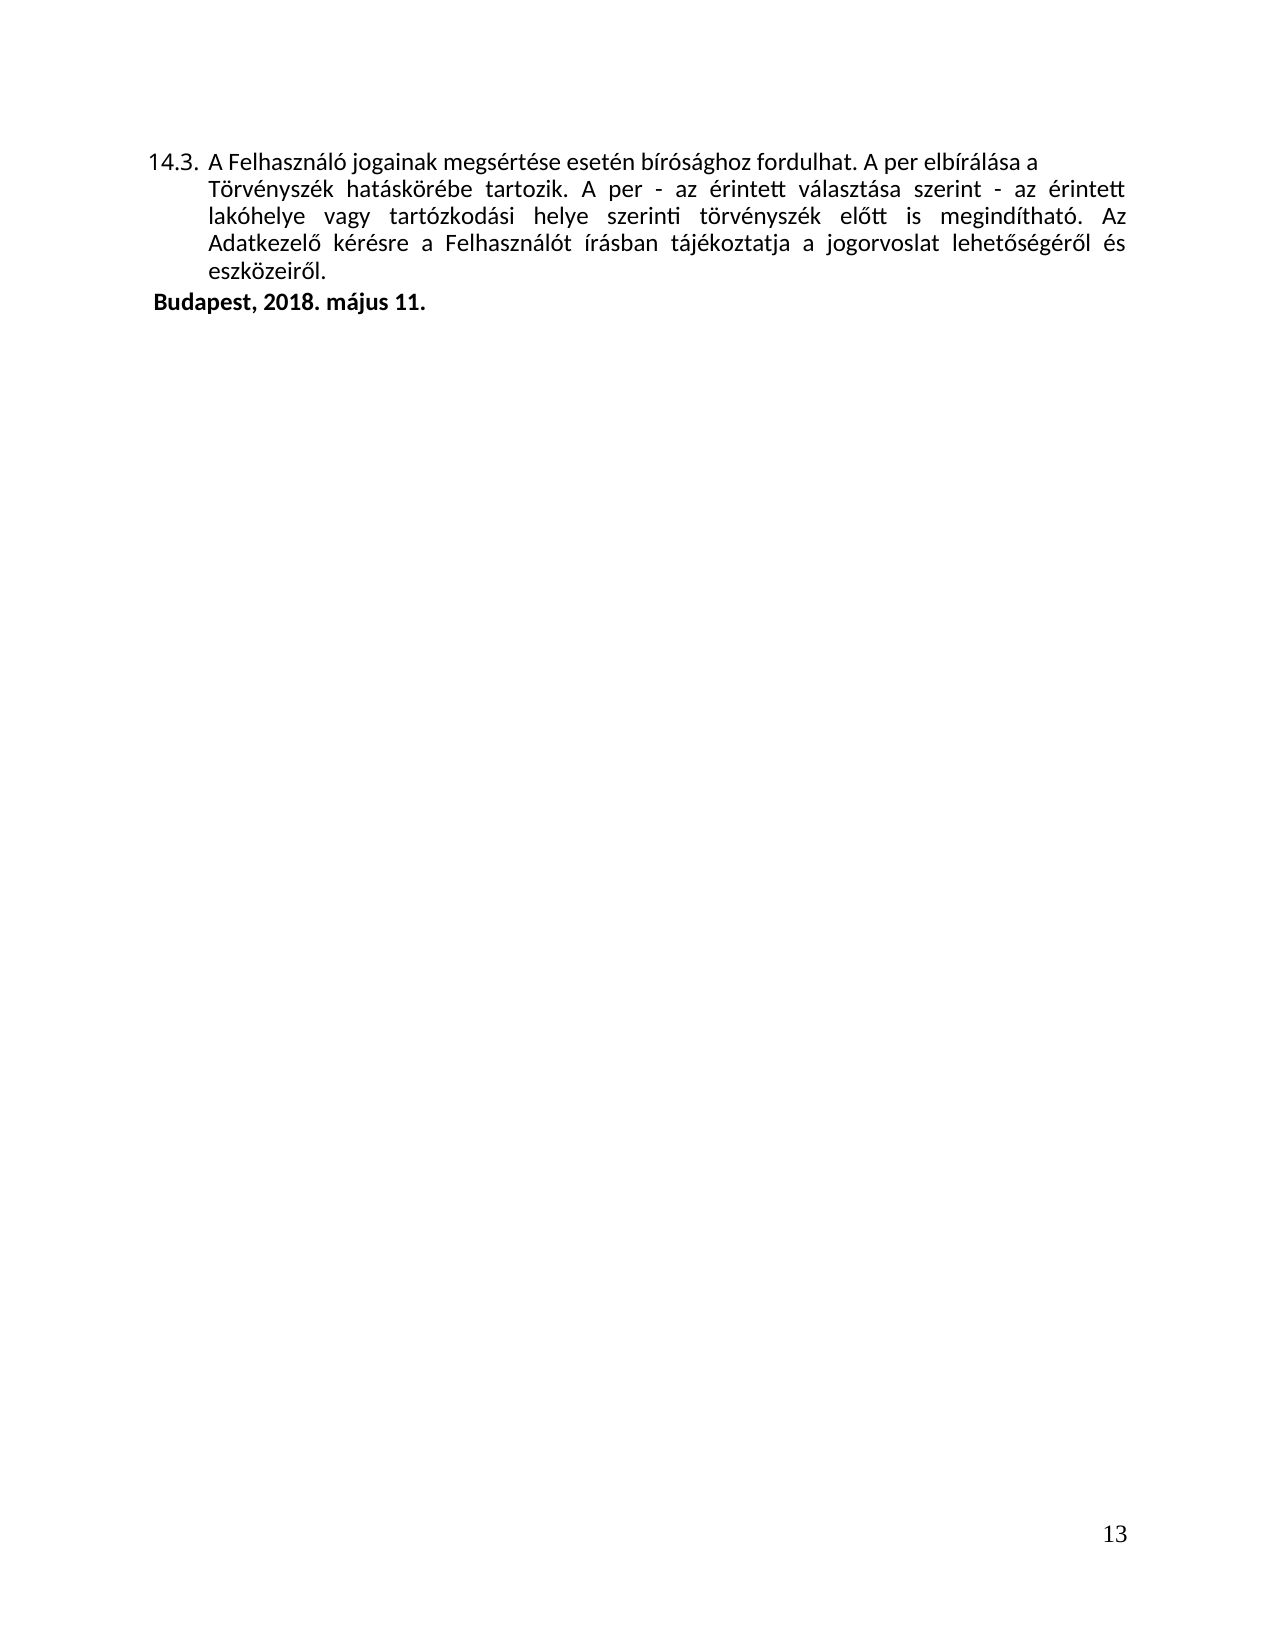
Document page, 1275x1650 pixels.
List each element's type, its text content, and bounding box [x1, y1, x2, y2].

text 14.3. A Felhasználó jogainak megsértése esetén bírósághoz fordulhat. A per elbírálása a [148, 148, 1127, 176]
text Törvényszék hatáskörébe tartozik. A per - az érintett választása szerint - az érintett lakóhelye vagy tartózkodási helye szerinti törvényszék előtt is megindítható. Az Adatkezelő kérésre a Felhasználót írásban tájékoztatja a jogorvoslat lehetőségéről és eszközeiről. [208, 176, 1127, 286]
text Budapest, 2018. május 11. [148, 286, 1127, 316]
